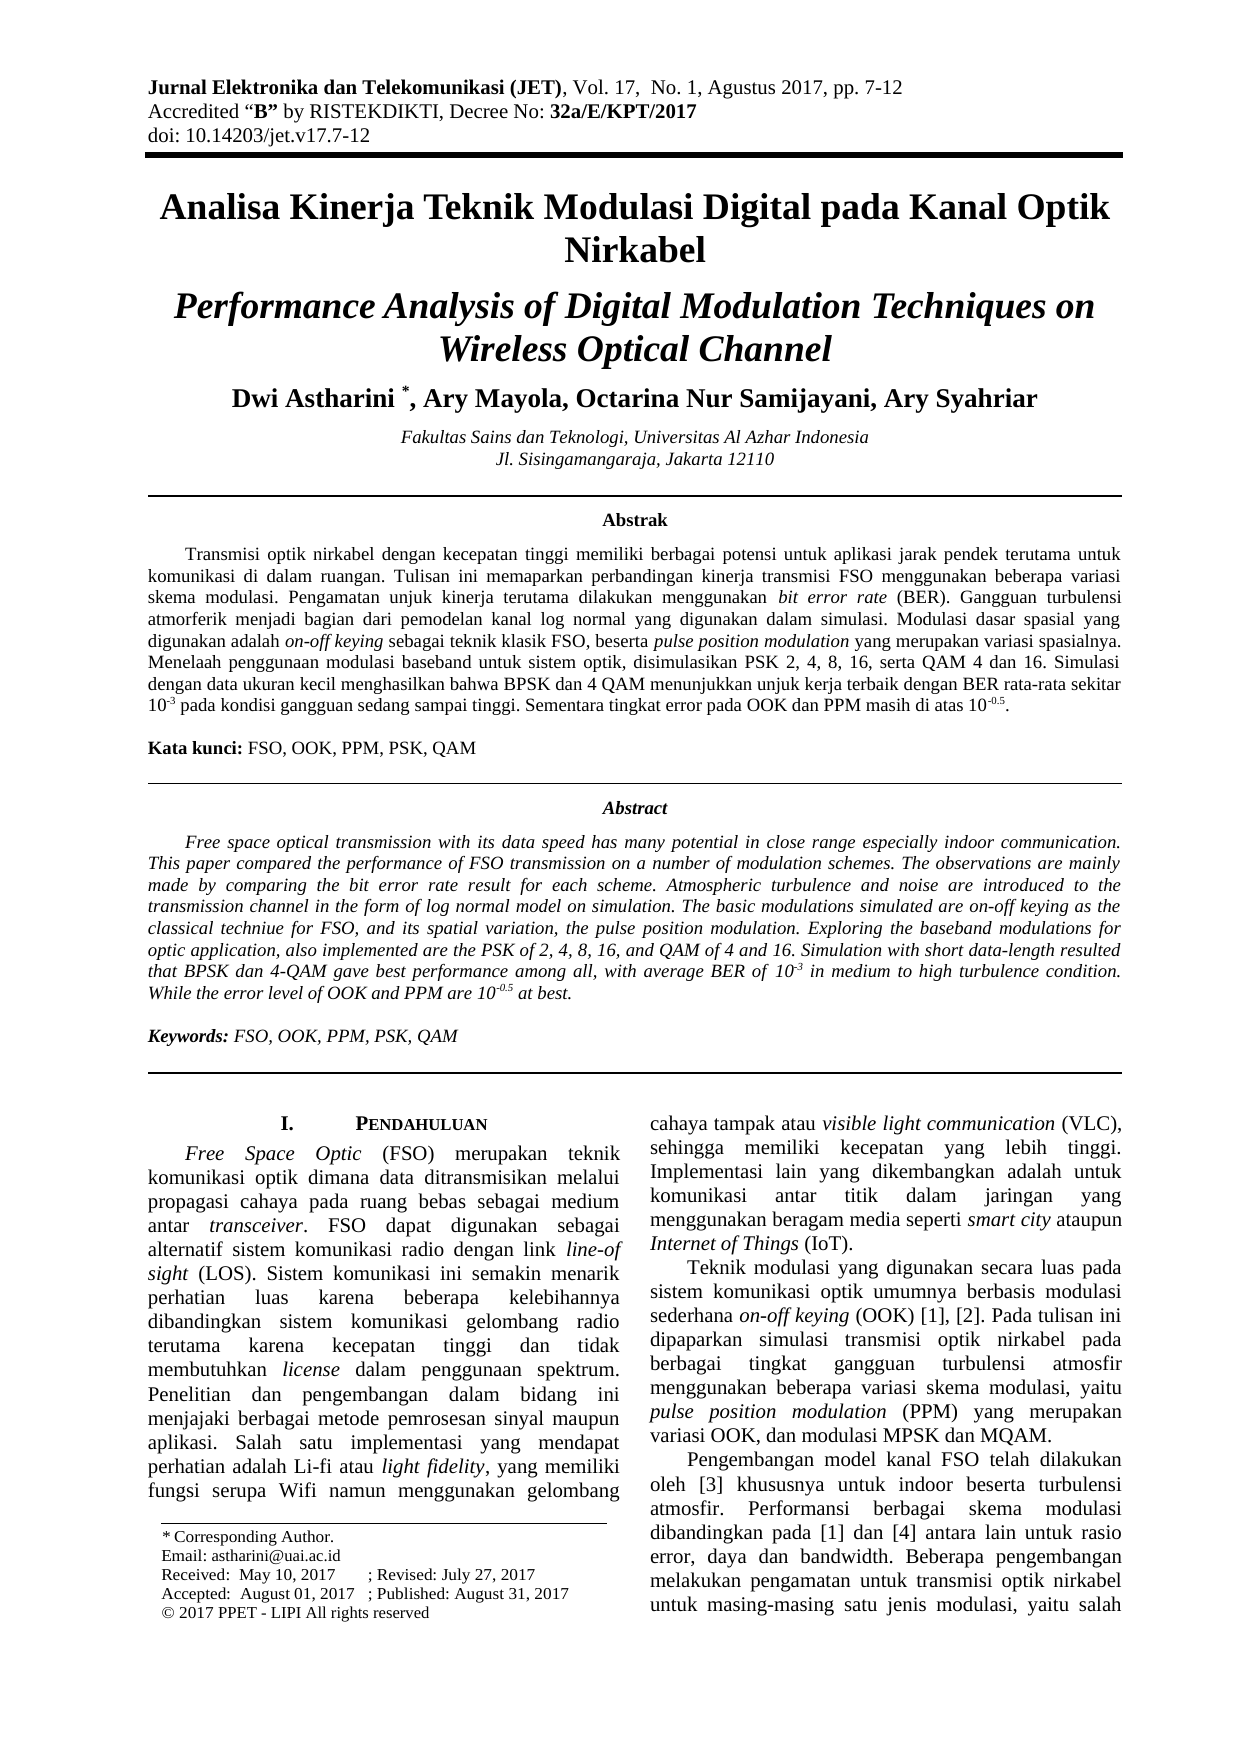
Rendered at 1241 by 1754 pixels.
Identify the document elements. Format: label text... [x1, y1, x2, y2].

text Abstrak [148, 509, 1122, 531]
text Free Space Optic (FSO) merupakan teknik komunikasi optik dimana data ditransmisikan melalui propagasi cahaya pada ruang bebas sebagai medium antar transceiver. FSO dapat digunakan sebagai alternatif sistem komunikasi radio dengan link line-of sight (LOS). Sistem komunikasi ini semakin menarik perhatian luas karena beberapa kelebihannya dibandingkan sistem komunikasi gelombang radio terutama karena kecepatan tinggi dan tidak membutuhkan license dalam penggunaan spektrum. Penelitian dan pengembangan dalam bidang ini menjajaki berbagai metode pemrosesan sinyal maupun aplikasi. Salah satu implementasi yang mendapat perhatian adalah Li-fi atau light fidelity, yang memiliki fungsi serupa Wifi namun menggunakan gelombang cahaya tampak atau visible light communication (VLC), sehingga memiliki kecepatan yang lebih tinggi. Implementasi lain yang dikembangkan adalah untuk komunikasi antar titik dalam jaringan yang menggunakan beragam media seperti smart city ataupun Internet of Things (IoT). [650, 1111, 1122, 1255]
text Kata kunci: FSO, OOK, PPM, PSK, QAM [148, 737, 1122, 759]
title Performance Analysis of Digital Modulation Techniques on Wireless Optical Channel [148, 283, 1122, 370]
text Free space optical transmission with its data speed has many potential in close range especially indoor communication. This paper compared the performance of FSO transmission on a number of modulation schemes. The observations are mainly made by comparing the bit error rate result for each scheme. Atmospheric turbulence and noise are introduced to the transmission channel in the form of log normal model on simulation. The basic modulations simulated are on-off keying as the classical techniue for FSO, and its spatial variation, the pulse position modulation. Exploring the baseband modulations for optic application, also implemented are the PSK of 2, 4, 8, 16, and QAM of 4 and 16. Simulation with short data-length resulted that BPSK dan 4-QAM gave best performance among all, with average BER of 10-3 in medium to high turbulence condition. While the error level of OOK and PPM are 10-0.5 at best. [148, 831, 1122, 1003]
text Transmisi optik nirkabel dengan kecepatan tinggi memiliki berbagai potensi untuk aplikasi jarak pendek terutama untuk komunikasi di dalam ruangan. Tulisan ini memaparkan perbandingan kinerja transmisi FSO menggunakan beberapa variasi skema modulasi. Pengamatan unjuk kinerja terutama dilakukan menggunakan bit error rate (BER). Gangguan turbulensi atmorferik menjadi bagian dari pemodelan kanal log normal yang digunakan dalam simulasi. Modulasi dasar spasial yang digunakan adalah on-off keying sebagai teknik klasik FSO, beserta pulse position modulation yang merupakan variasi spasialnya. Menelaah penggunaan modulasi baseband untuk sistem optik, disimulasikan PSK 2, 4, 8, 16, serta QAM 4 dan 16. Simulasi dengan data ukuran kecil menghasilkan bahwa BPSK dan 4 QAM menunjukkan unjuk kerja terbaik dengan BER rata-rata sekitar 10-3 pada kondisi gangguan sedang sampai tinggi. Sementara tingkat error pada OOK dan PPM masih di atas 10-0.5. [148, 543, 1122, 716]
title Analisa Kinerja Teknik Modulasi Digital pada Kanal Optik Nirkabel [148, 185, 1122, 271]
text Keywords: FSO, OOK, PPM, PSK, QAM [148, 1025, 1122, 1046]
text Abstract [148, 797, 1122, 818]
text Teknik modulasi yang digunakan secara luas pada sistem komunikasi optik umumnya berbasis modulasi sederhana on-off keying (OOK) [1], [2]. Pada tulisan ini dipaparkan simulasi transmisi optik nirkabel pada berbagai tingkat gangguan turbulensi atmosfir menggunakan beberapa variasi skema modulasi, yaitu pulse position modulation (PPM) yang merupakan variasi OOK, dan modulasi MPSK dan MQAM. [650, 1255, 1122, 1447]
text Free Space Optic (FSO) merupakan teknik komunikasi optik dimana data ditransmisikan melalui propagasi cahaya pada ruang bebas sebagai medium antar transceiver. FSO dapat digunakan sebagai alternatif sistem komunikasi radio dengan link line-of sight (LOS). Sistem komunikasi ini semakin menarik perhatian luas karena beberapa kelebihannya dibandingkan sistem komunikasi gelombang radio terutama karena kecepatan tinggi dan tidak membutuhkan license dalam penggunaan spektrum. Penelitian dan pengembangan dalam bidang ini menjajaki berbagai metode pemrosesan sinyal maupun aplikasi. Salah satu implementasi yang mendapat perhatian adalah Li-fi atau light fidelity, yang memiliki fungsi serupa Wifi namun menggunakan gelombang cahaya tampak atau visible light communication (VLC), sehingga memiliki kecepatan yang lebih tinggi. Implementasi lain yang dikembangkan adalah untuk komunikasi antar titik dalam jaringan yang menggunakan beragam media seperti smart city ataupun Internet of Things (IoT). [148, 1141, 620, 1502]
text Jl. Sisingamangaraja, Jakarta 12110 [148, 447, 1122, 469]
text Fakultas Sains dan Teknologi, Universitas Al Azhar Indonesia [148, 426, 1122, 447]
text Dwi Astharini *, Ary Mayola, Octarina Nur Samijayani, Ary Syahriar [148, 382, 1122, 413]
subtitle Pendahuluan [148, 1111, 620, 1134]
